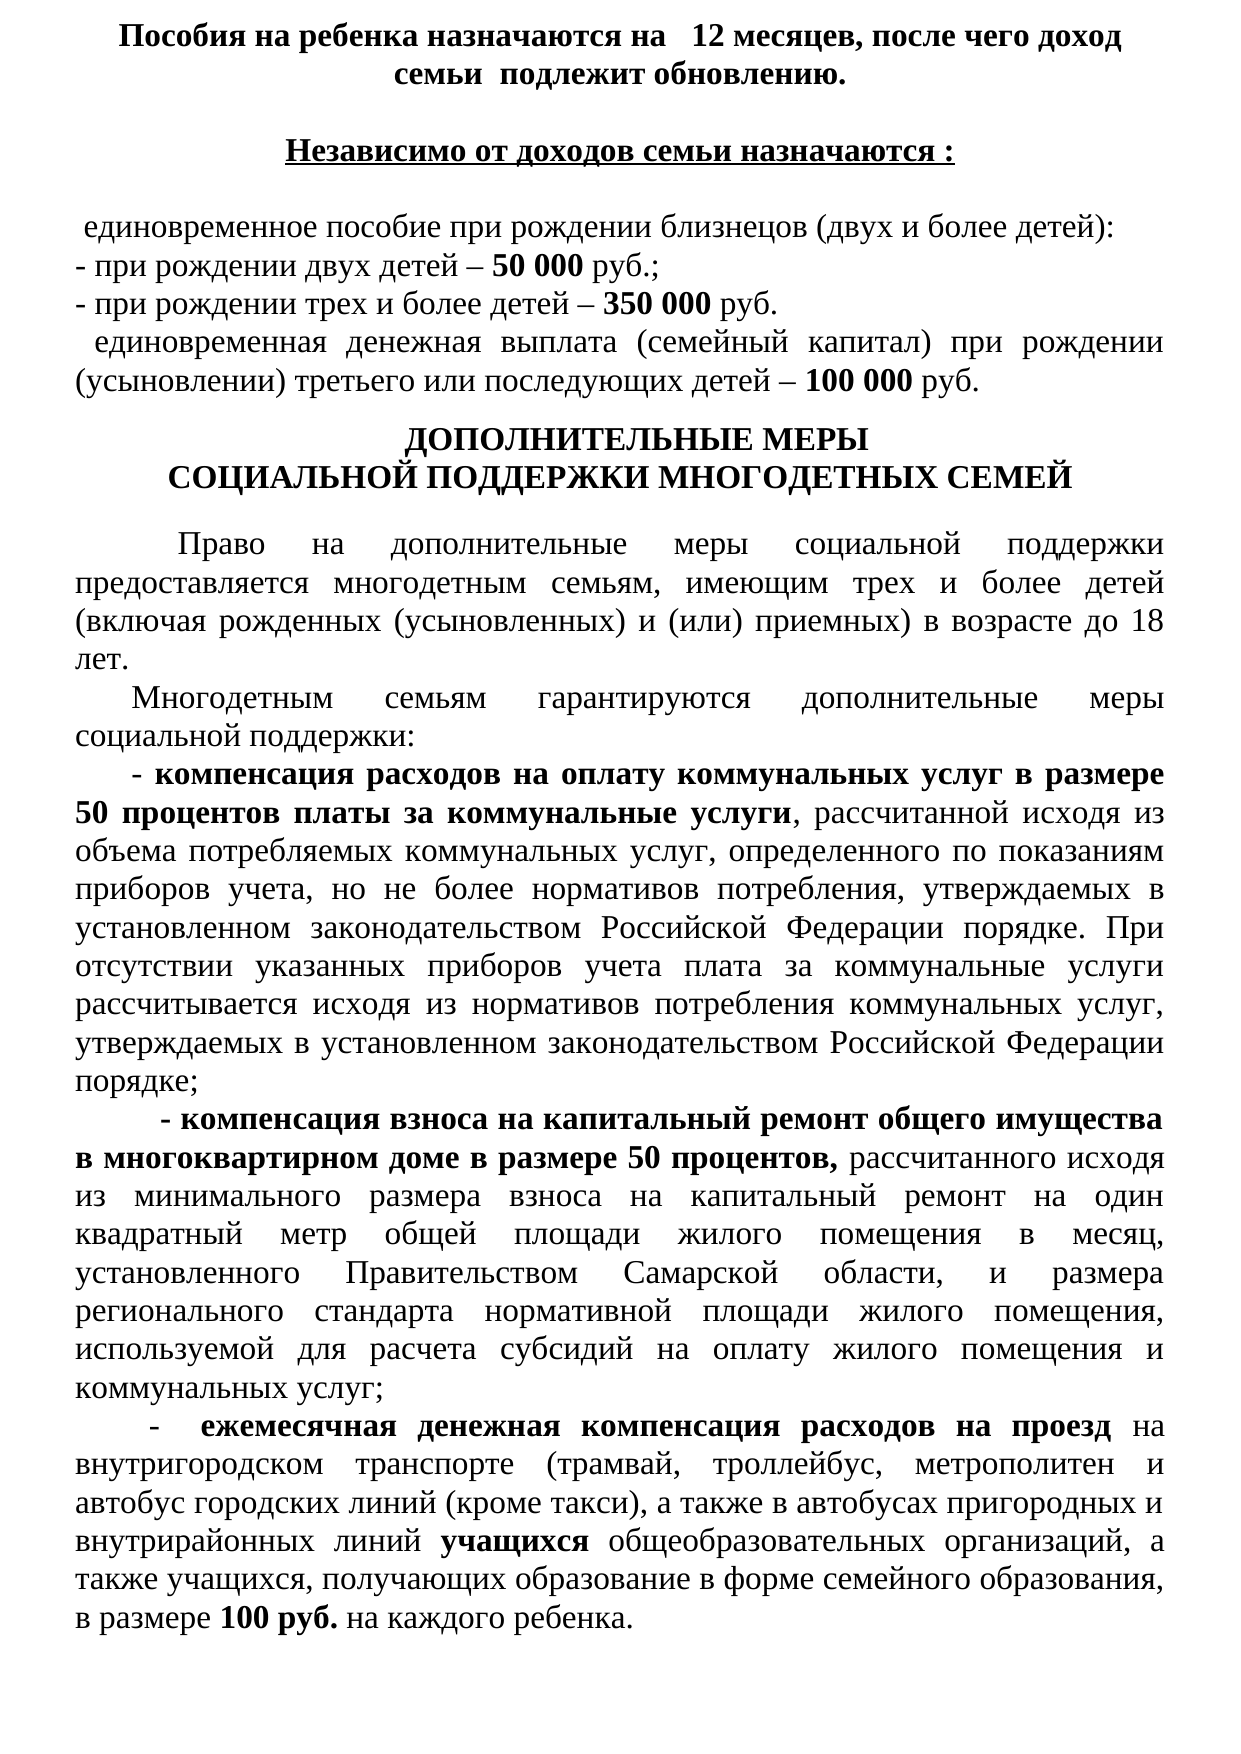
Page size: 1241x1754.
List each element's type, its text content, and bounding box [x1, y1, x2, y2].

text Независимо от доходов семьи назначаются : [75, 130, 1165, 168]
text Пособия на ребенка назначаются на 12 месяцев, после чего доход семьи подлежит обновлению. [75, 15, 1165, 91]
title СОЦИАЛЬНОЙ ПОДДЕРЖКИ МНОГОДЕТНЫХ СЕМЕЙ [75, 457, 1165, 496]
text - ежемесячная денежная компенсация расходов на проезд на внутригородском транспорте (трамвай, троллейбус, метрополитен и автобус городских линий (кроме такси), а также в автобусах пригородных и внутрирайонных линий учащихся общеобразовательных организаций, а также учащихся, получающих образование в форме семейного образования, в размере 100 руб. на каждого ребенка. [75, 1405, 1165, 1635]
text единовременная денежная выплата (семейный капитал) при рождении (усыновлении) третьего или последующих детей – 100 000 руб. [75, 321, 1165, 398]
text - компенсация расходов на оплату коммунальных услуг в размере 50 процентов платы за коммунальные услуги, рассчитанной исходя из объема потребляемых коммунальных услуг, определенного по показаниям приборов учета, но не более нормативов потребления, утверждаемых в установленном законодательством Российской Федерации порядке. При отсутствии указанных приборов учета плата за коммунальные услуги рассчитывается исходя из нормативов потребления коммунальных услуг, утверждаемых в установленном законодательством Российской Федерации порядке; [75, 754, 1165, 1099]
text единовременное пособие при рождении близнецов (двух и более детей): [75, 206, 1165, 245]
text - при рождении трех и более детей – 350 000 руб. [75, 283, 1165, 321]
text Многодетным семьям гарантируются дополнительные меры социальной поддержки: [75, 677, 1165, 754]
text - при рождении двух детей – 50 000 руб.; [75, 245, 1165, 283]
text Право на дополнительные меры социальной поддержки предоставляется многодетным семьям, имеющим трех и более детей (включая рожденных (усыновленных) и (или) приемных) в возрасте до 18 лет. [75, 524, 1165, 677]
title ДОПОЛНИТЕЛЬНЫЕ МЕРЫ [75, 419, 1165, 457]
text - компенсация взноса на капитальный ремонт общего имущества в многоквартирном доме в размере 50 процентов, рассчитанного исходя из минимального размера взноса на капитальный ремонт на один квадратный метр общей площади жилого помещения в месяц, установленного Правительством Самарской области, и размера регионального стандарта нормативной площади жилого помещения, используемой для расчета субсидий на оплату жилого помещения и коммунальных услуг; [75, 1099, 1165, 1405]
